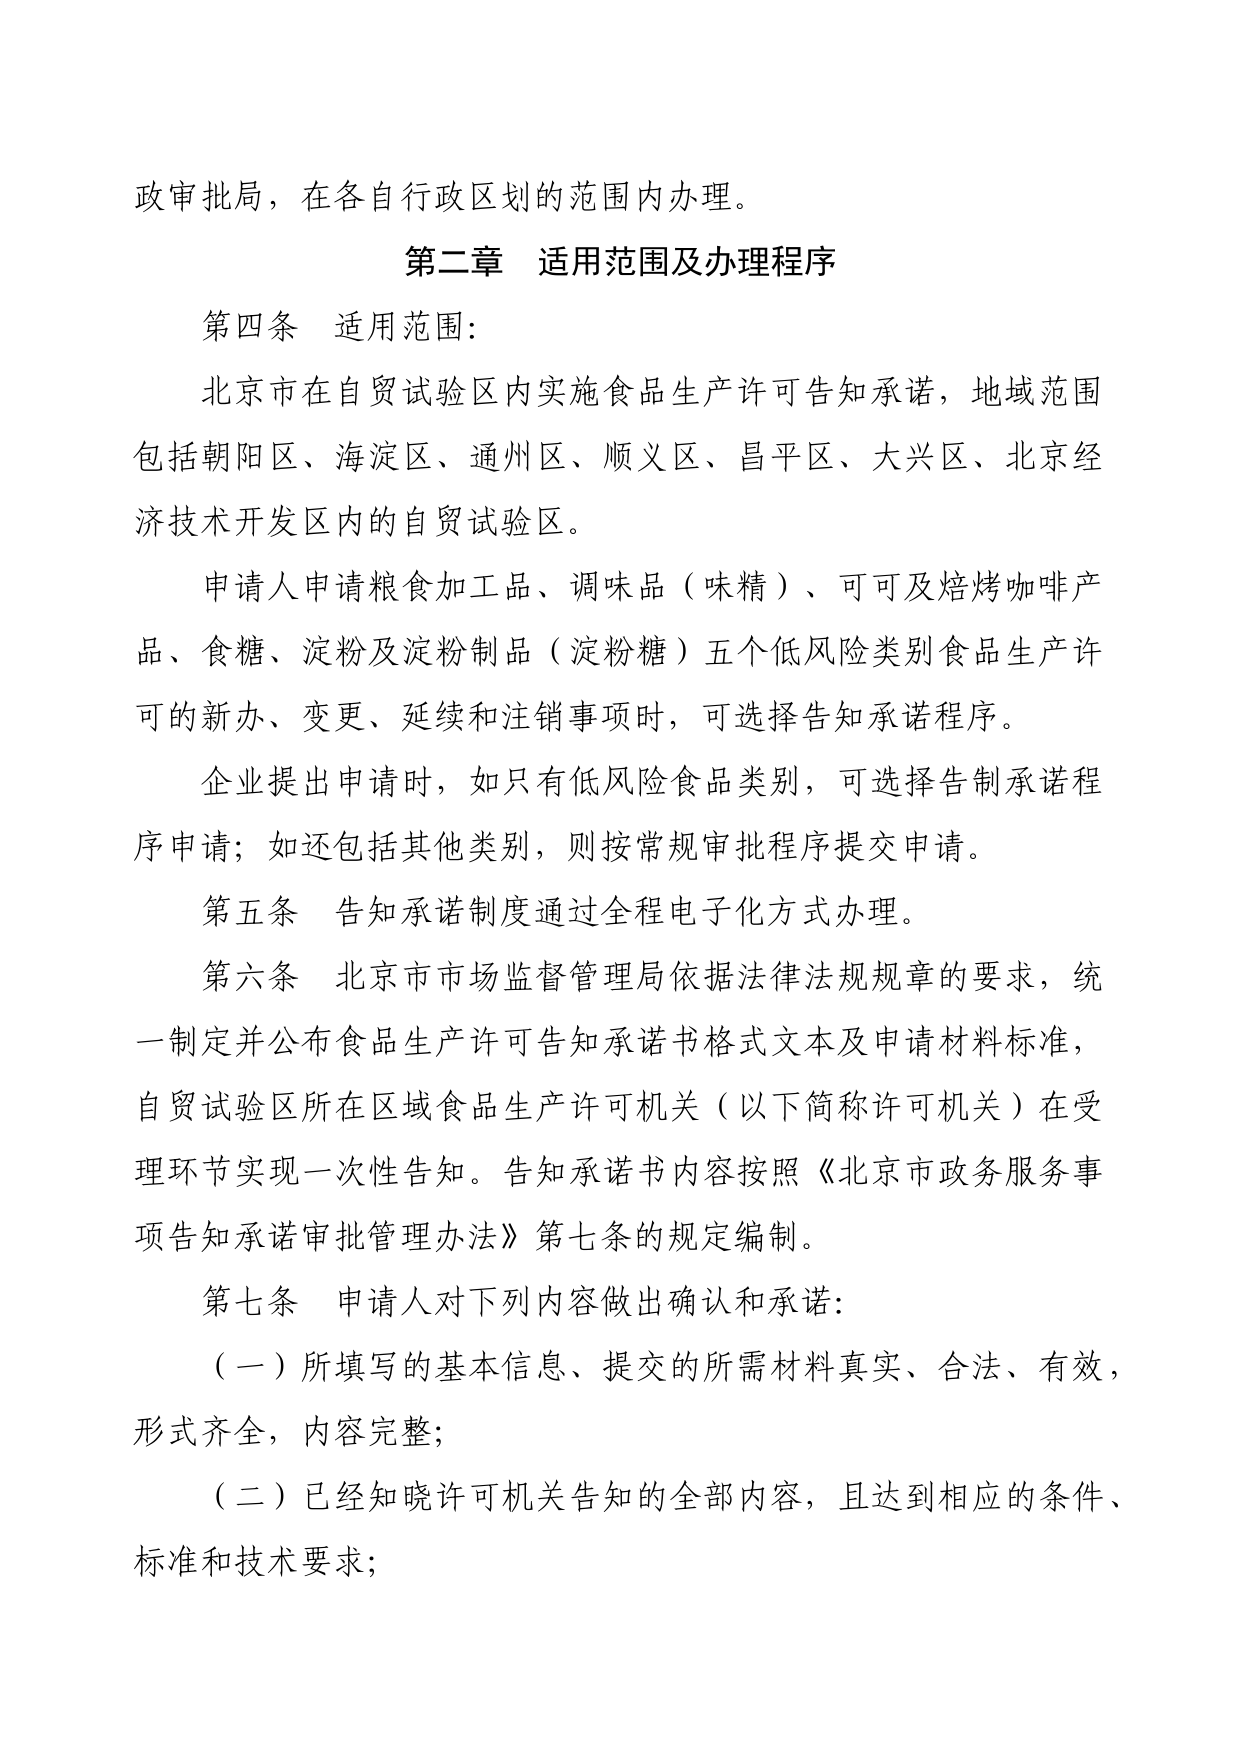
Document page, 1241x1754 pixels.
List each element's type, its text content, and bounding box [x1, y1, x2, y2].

text 第六条 北京市市场监督管理局依据法律法规规章的要求，统一制定并公布食品生产许可告知承诺书格式文本及申请材料标准，自贸试验区所在区域食品生产许可机关（以下简称许可机关）在受理环节实现一次性告知。告知承诺书内容按照《北京市政务服务事项告知承诺审批管理办法》第七条的规定编制。 [133, 942, 1107, 1267]
text 第五条 告知承诺制度通过全程电子化方式办理。 [133, 877, 1107, 942]
text （一）所填写的基本信息、提交的所需材料真实、合法、有效，形式齐全，内容完整； [133, 1332, 1107, 1462]
text 北京市在自贸试验区内实施食品生产许可告知承诺，地域范围包括朝阳区、海淀区、通州区、顺义区、昌平区、大兴区、北京经济技术开发区内的自贸试验区。 [133, 357, 1107, 552]
text 第七条 申请人对下列内容做出确认和承诺： [133, 1267, 1107, 1332]
text （二）已经知晓许可机关告知的全部内容，且达到相应的条件、标准和技术要求； [133, 1462, 1107, 1592]
text 第二章 适用范围及办理程序 [133, 227, 1107, 292]
text 申请人申请粮食加工品、调味品（味精）、可可及焙烤咖啡产品、食糖、淀粉及淀粉制品（淀粉糖）五个低风险类别食品生产许可的新办、变更、延续和注销事项时，可选择告知承诺程序。 [133, 552, 1107, 747]
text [133, 162, 1107, 227]
text 第四条 适用范围： [133, 292, 1107, 357]
text 企业提出申请时，如只有低风险食品类别，可选择告制承诺程序申请；如还包括其他类别，则按常规审批程序提交申请。 [133, 747, 1107, 877]
